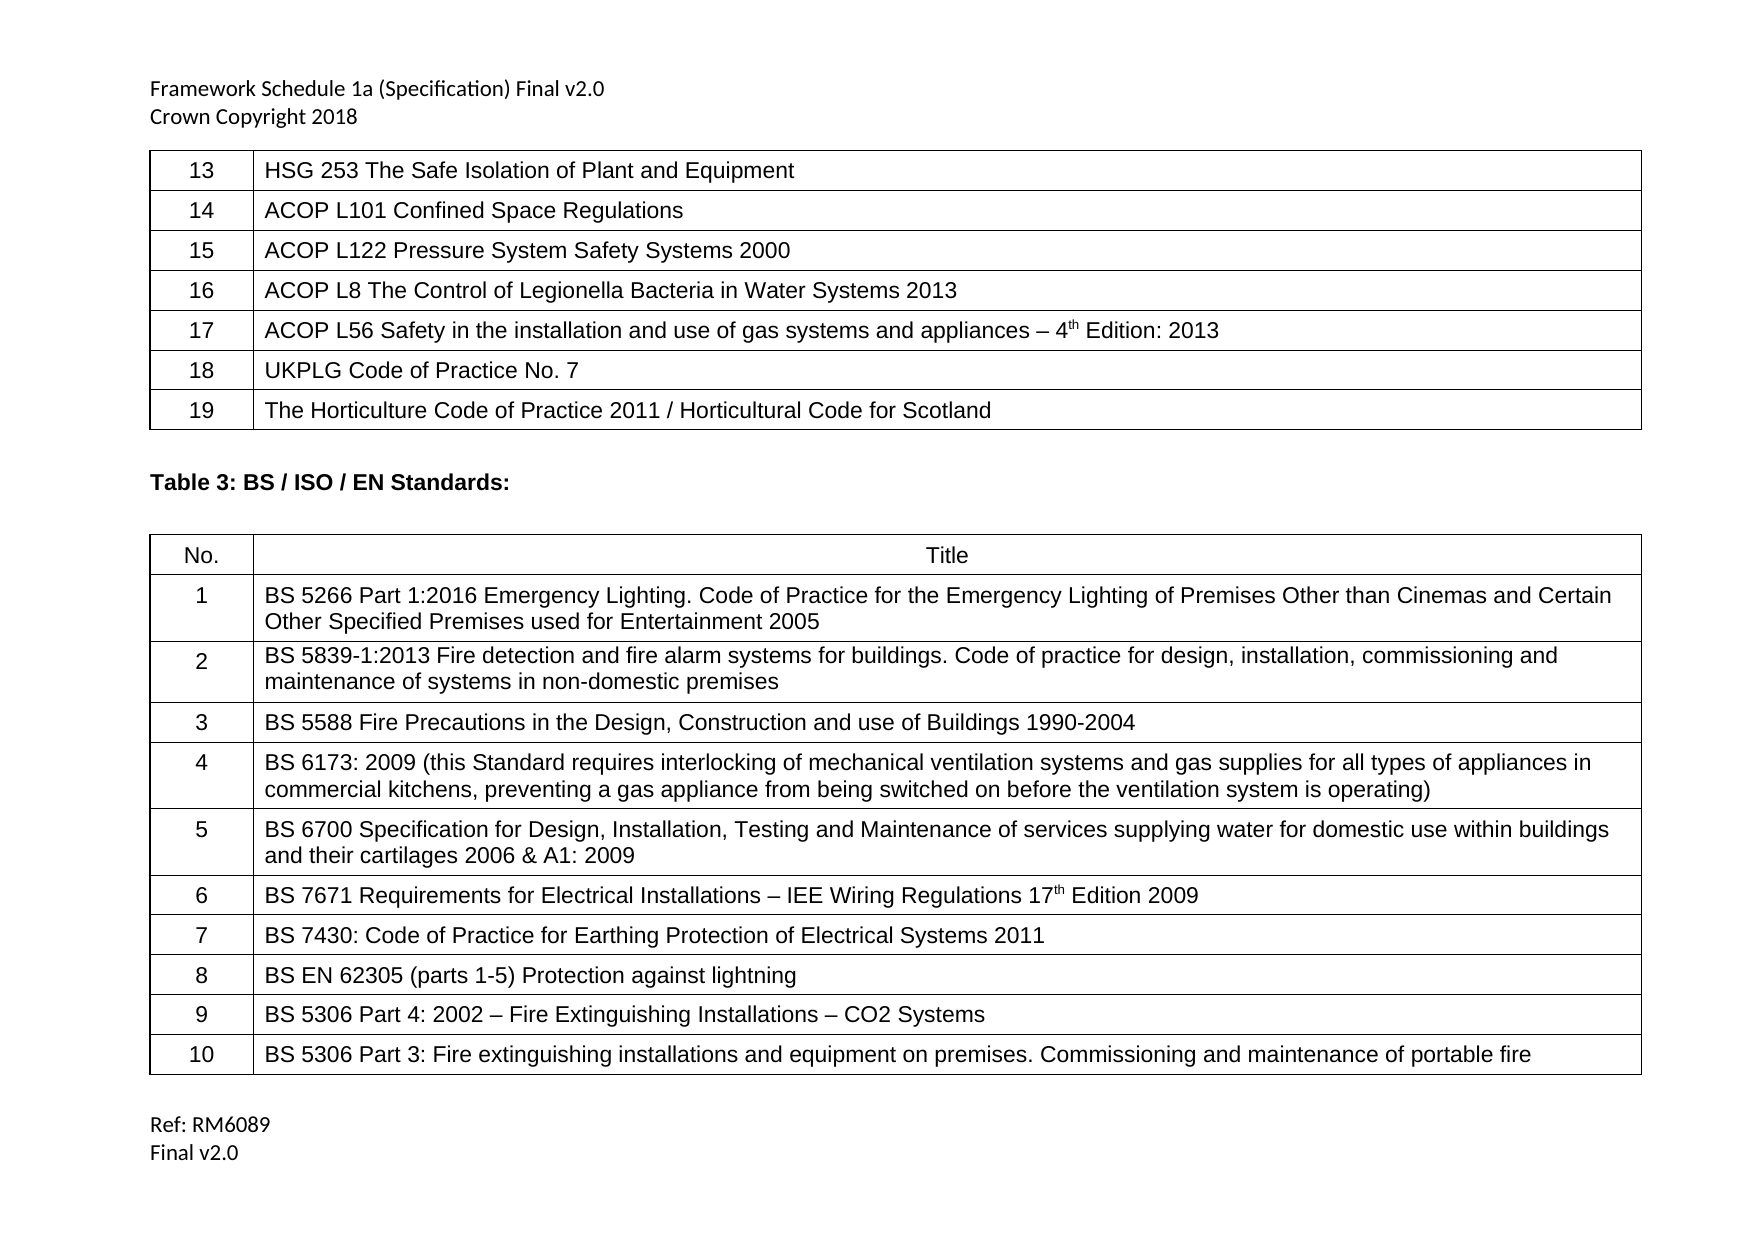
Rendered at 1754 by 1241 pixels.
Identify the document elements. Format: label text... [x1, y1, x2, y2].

table_cell 18 [151, 351, 253, 389]
table_cell 16 [151, 271, 253, 309]
table_cell 1 [151, 575, 253, 641]
table_cell 14 [151, 191, 253, 230]
table_cell 8 [151, 955, 253, 994]
table_cell ACOP L122 Pressure System Safety Systems 2000 [254, 231, 1641, 270]
text Table 3: BS / ISO / EN Standards: [150, 469, 1604, 496]
table_cell ACOP L56 Safety in the installation and use of gas systems and appliances – 4th Edition: 2013 [254, 311, 1641, 349]
table_cell 7 [151, 915, 253, 954]
table_cell 15 [151, 231, 253, 270]
table_cell BS 5839-1:2013 Fire detection and fire alarm systems for buildings. Code of practice for design, installation, commissioning and maintenance of systems in non-domestic premises [254, 642, 1641, 702]
table_cell 5 [151, 809, 253, 874]
table_cell BS 6173: 2009 (this Standard requires interlocking of mechanical ventilation systems and gas supplies for all types of appliances in commercial kitchens, preventing a gas appliance from being switched on before the ventilation system is operating) [254, 743, 1641, 808]
table_cell ACOP L101 Confined Space Regulations [254, 191, 1641, 230]
table_cell 13 [151, 151, 253, 190]
table_cell 10 [151, 1035, 253, 1074]
table_cell 6 [151, 876, 253, 914]
table_cell 2 [151, 642, 253, 702]
table_cell BS 5588 Fire Precautions in the Design, Construction and use of Buildings 1990-2004 [254, 703, 1641, 742]
table_cell 17 [151, 311, 253, 349]
table_cell The Horticulture Code of Practice 2011 / Horticultural Code for Scotland [254, 390, 1641, 429]
table_cell HSG 253 The Safe Isolation of Plant and Equipment [254, 151, 1641, 190]
table_cell UKPLG Code of Practice No. 7 [254, 351, 1641, 389]
table_cell ACOP L8 The Control of Legionella Bacteria in Water Systems 2013 [254, 271, 1641, 309]
table_cell 3 [151, 703, 253, 742]
table_header Title [254, 535, 1641, 574]
table_cell BS 6700 Specification for Design, Installation, Testing and Maintenance of services supplying water for domestic use within buildings and their cartilages 2006 & A1: 2009 [254, 809, 1641, 874]
table_cell BS 5266 Part 1:2016 Emergency Lighting. Code of Practice for the Emergency Lighting of Premises Other than Cinemas and Certain Other Specified Premises used for Entertainment 2005 [254, 575, 1641, 641]
table_cell BS EN 62305 (parts 1-5) Protection against lightning [254, 955, 1641, 994]
table_header No. [151, 535, 253, 574]
table_cell 4 [151, 743, 253, 808]
table_cell 9 [151, 995, 253, 1034]
table_cell 19 [151, 390, 253, 429]
table_cell BS 7430: Code of Practice for Earthing Protection of Electrical Systems 2011 [254, 915, 1641, 954]
table_cell BS 7671 Requirements for Electrical Installations – IEE Wiring Regulations 17th Edition 2009 [254, 876, 1641, 914]
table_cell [254, 1035, 1641, 1074]
table_cell BS 5306 Part 4: 2002 – Fire Extinguishing Installations – CO2 Systems [254, 995, 1641, 1034]
